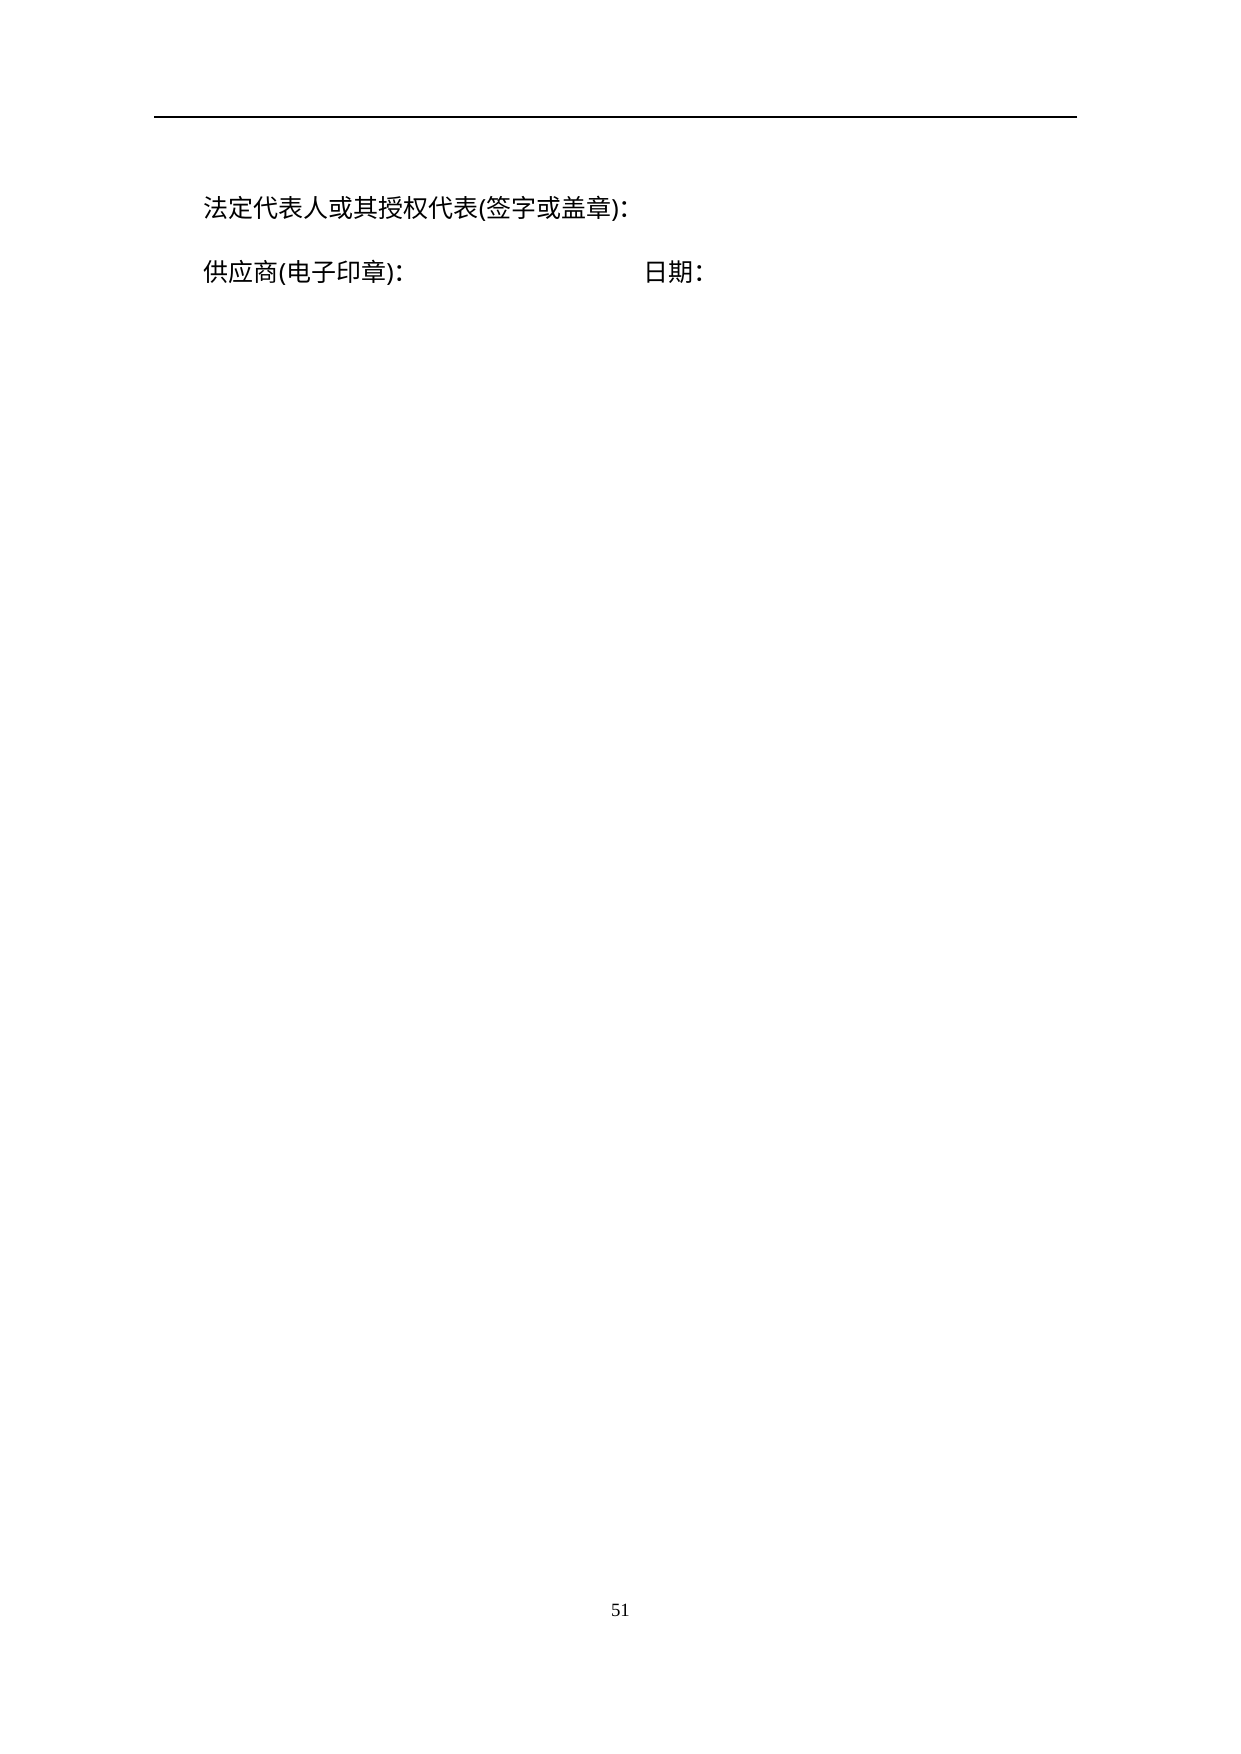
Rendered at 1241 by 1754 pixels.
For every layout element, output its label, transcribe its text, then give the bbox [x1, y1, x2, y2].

text 法定代表人或其授权代表(签字或盖章)： [153, 189, 1087, 225]
text 供应商(电子印章)： 日期： [153, 252, 1087, 288]
